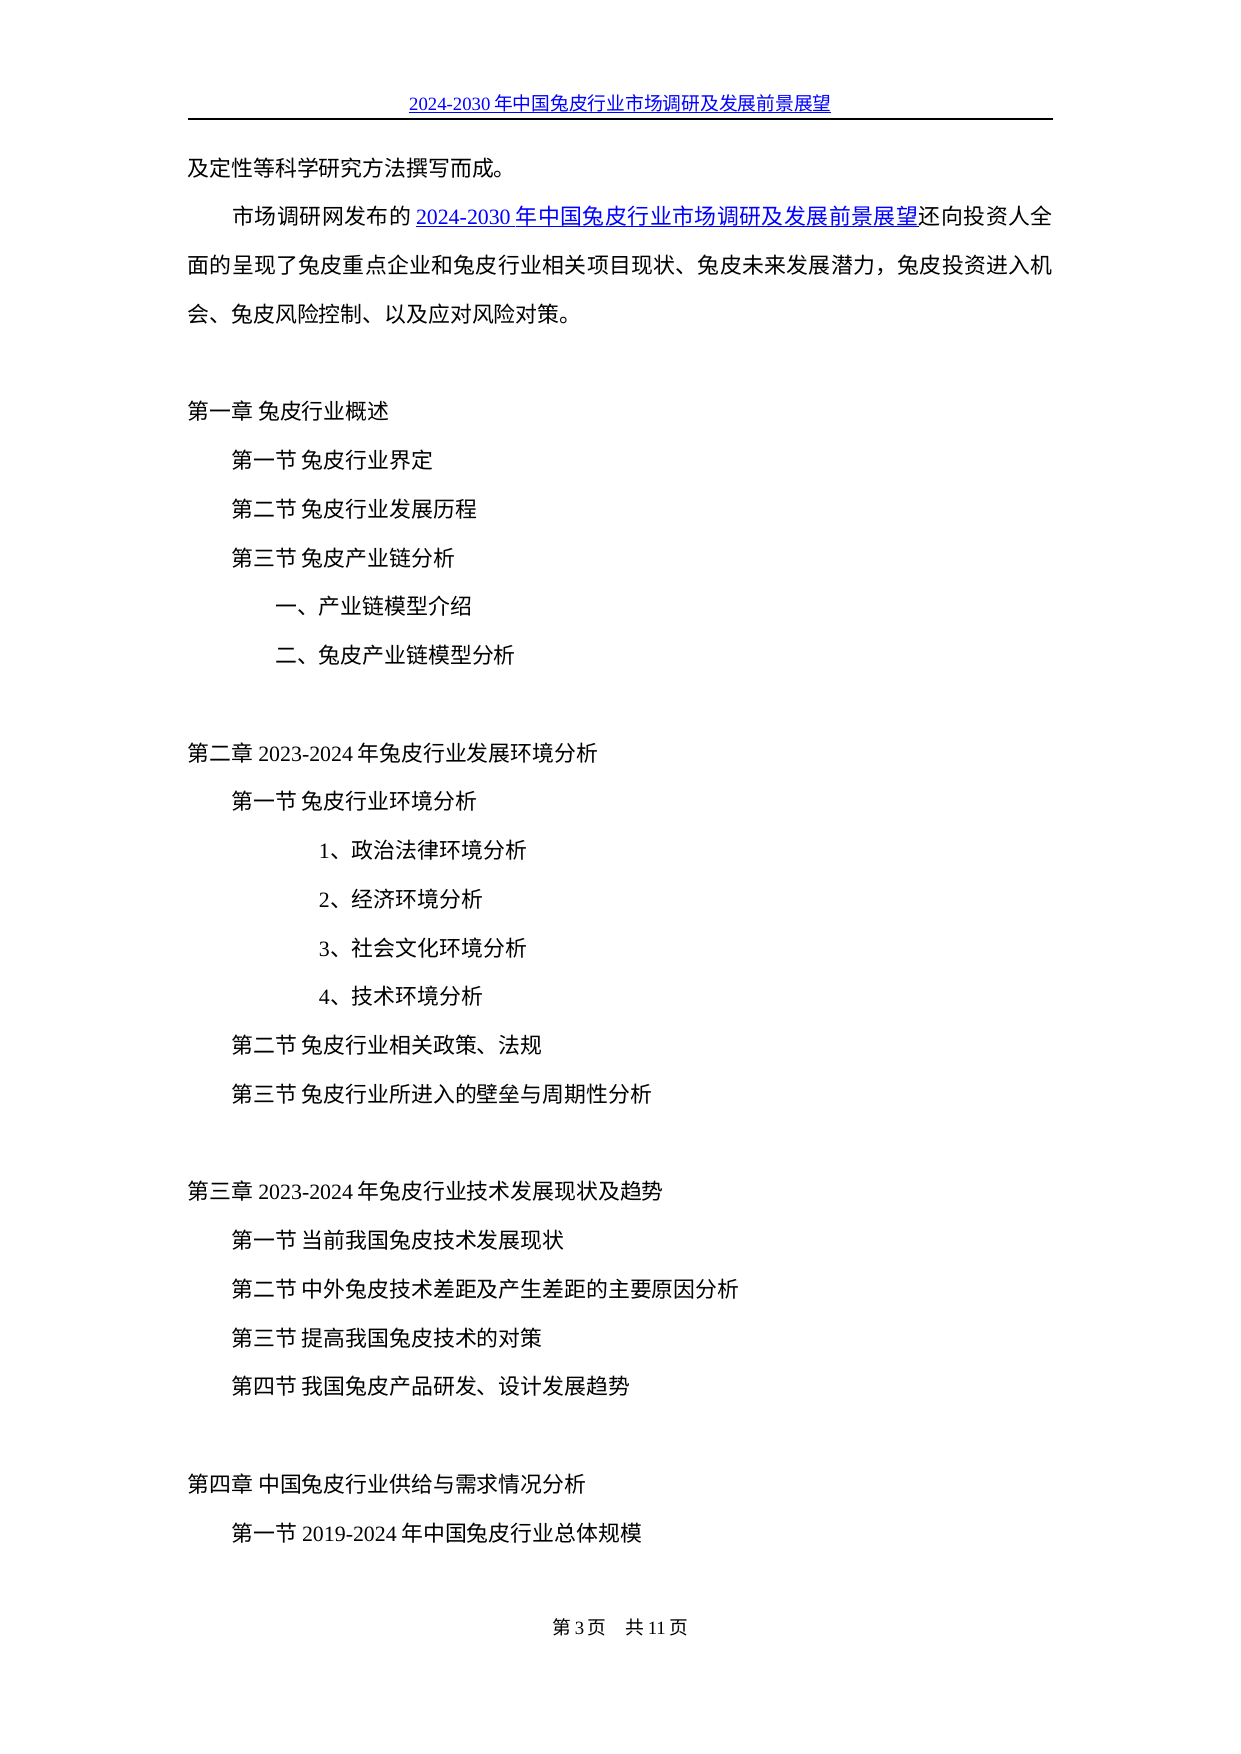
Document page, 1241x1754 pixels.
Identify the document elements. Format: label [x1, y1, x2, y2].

text [187, 150, 1053, 1548]
